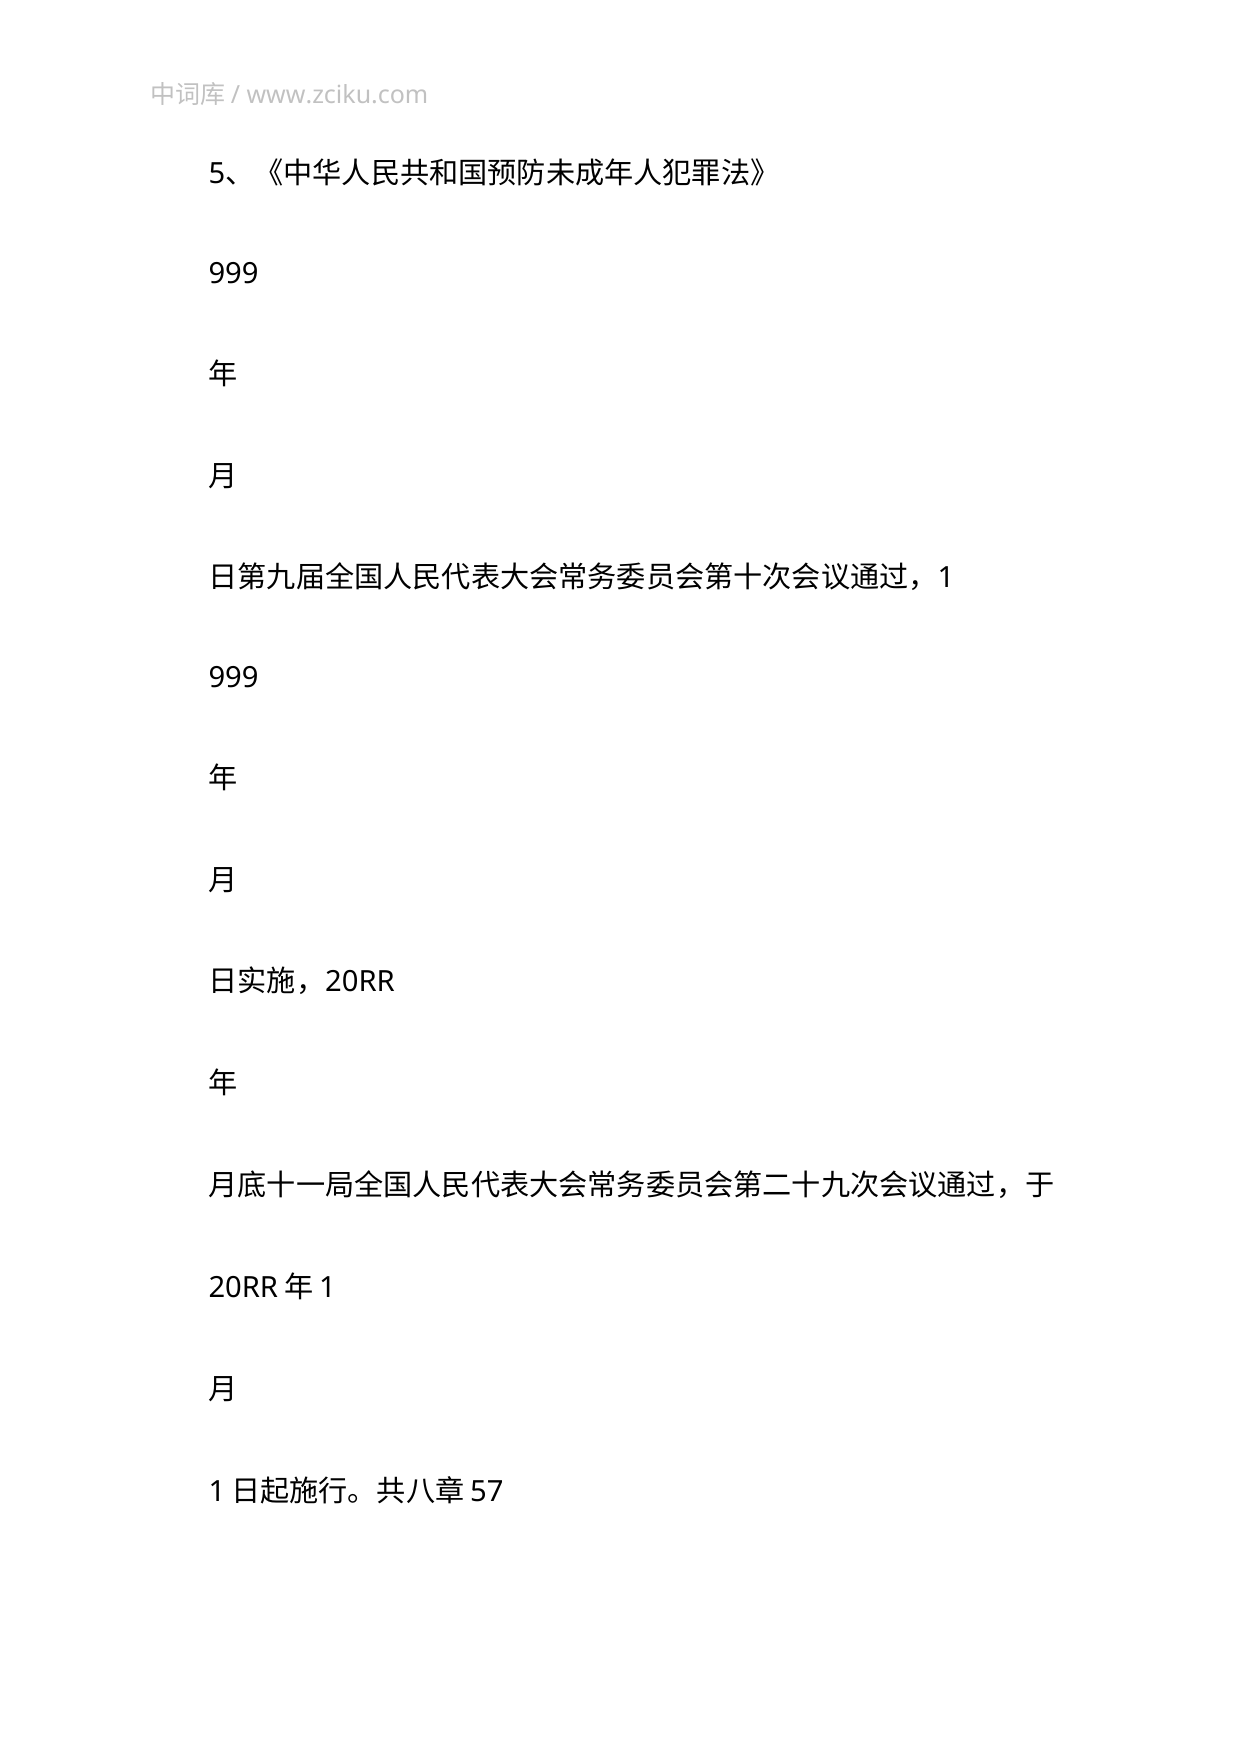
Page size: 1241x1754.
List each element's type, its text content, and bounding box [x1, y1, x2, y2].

text 20RR年1 [150, 1263, 1090, 1306]
text 日第九届全国人民代表大会常务委员会第十次会议通过，1 [150, 554, 1090, 596]
text 月 [150, 856, 1090, 898]
text 月 [150, 1365, 1090, 1408]
text 年 [150, 1060, 1090, 1102]
text 年 [150, 754, 1090, 797]
text 月底十一局全国人民代表大会常务委员会第二十九次会议通过，于 [150, 1162, 1090, 1204]
text 5、《中华人民共和国预防未成年人犯罪法》 [150, 150, 1090, 192]
text 年 [150, 350, 1090, 393]
text 999 [150, 656, 1090, 696]
text 日实施，20RR [150, 958, 1090, 1000]
text 1日起施行。共八章57 [150, 1467, 1090, 1509]
text 月 [150, 452, 1090, 494]
text 999 [150, 252, 1090, 292]
